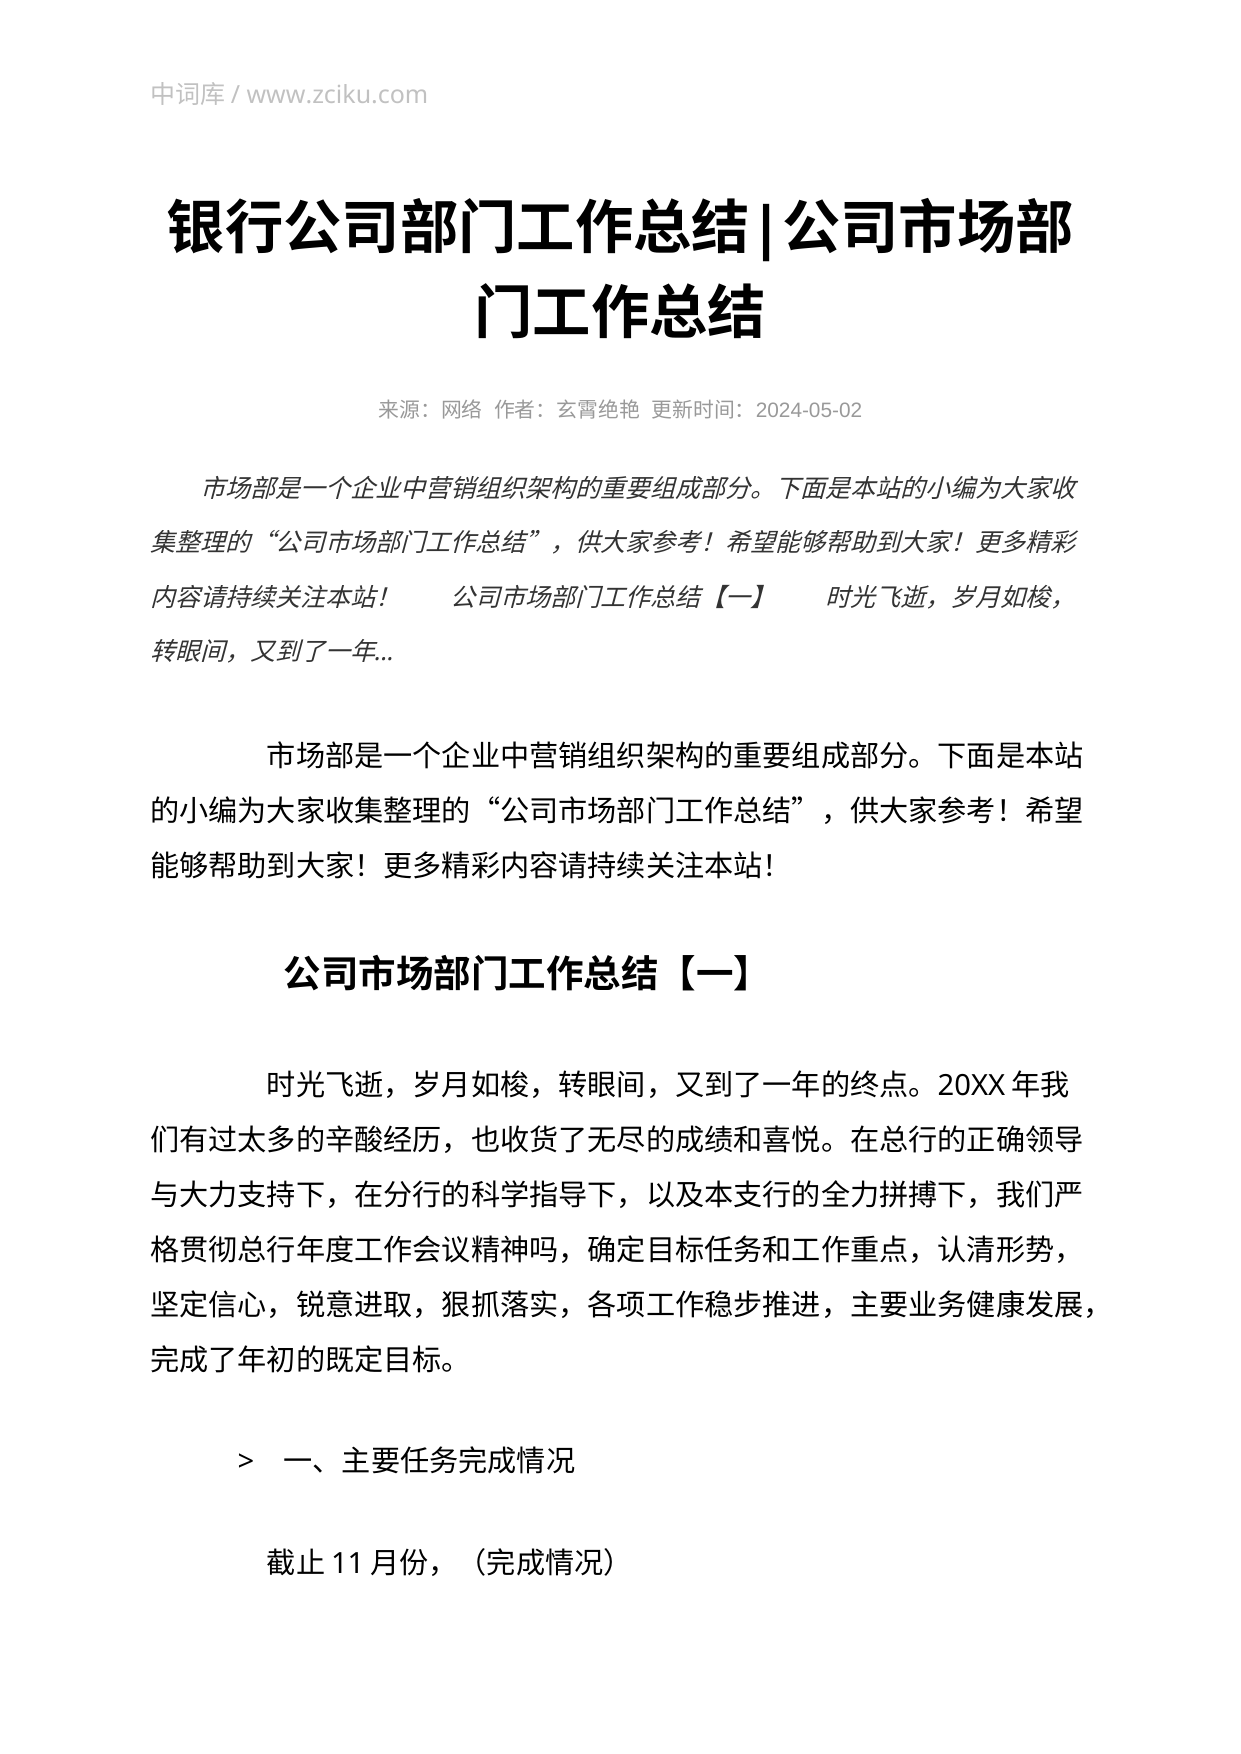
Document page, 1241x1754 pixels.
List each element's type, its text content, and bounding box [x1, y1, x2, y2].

text 市场部是一个企业中营销组织架构的重要组成部分。下面是本站的小编为大家收集整理的“公司市场部门工作总结”，供大家参考！希望能够帮助到大家！更多精彩内容请持续关注本站！ [150, 733, 1090, 885]
text 市场部是一个企业中营销组织架构的重要组成部分。下面是本站的小编为大家收集整理的“公司市场部门工作总结”，供大家参考！希望能够帮助到大家！更多精彩内容请持续关注本站！ 公司市场部门工作总结【一】 时光飞逝，岁月如梭，转眼间，又到了一年... [150, 468, 1090, 668]
text 来源：网络 作者：玄霄绝艳 更新时间：2024-05-02 [150, 397, 1090, 421]
text > 一、主要任务完成情况 [150, 1438, 1090, 1480]
subtitle 银行公司部门工作总结|公司市场部门工作总结 [150, 181, 1090, 351]
text 公司市场部门工作总结【一】 [150, 944, 1090, 998]
text 时光飞逝，岁月如梭，转眼间，又到了一年的终点。20XX年我们有过太多的辛酸经历，也收货了无尽的成绩和喜悦。在总行的正确领导与大力支持下，在分行的科学指导下，以及本支行的全力拼搏下，我们严格贯彻总行年度工作会议精神吗，确定目标任务和工作重点，认清形势，坚定信心，锐意进取，狠抓落实，各项工作稳步推进，主要业务健康发展，完成了年初的既定目标。 [150, 1062, 1090, 1378]
text 截止11月份，（完成情况） [150, 1540, 1090, 1582]
